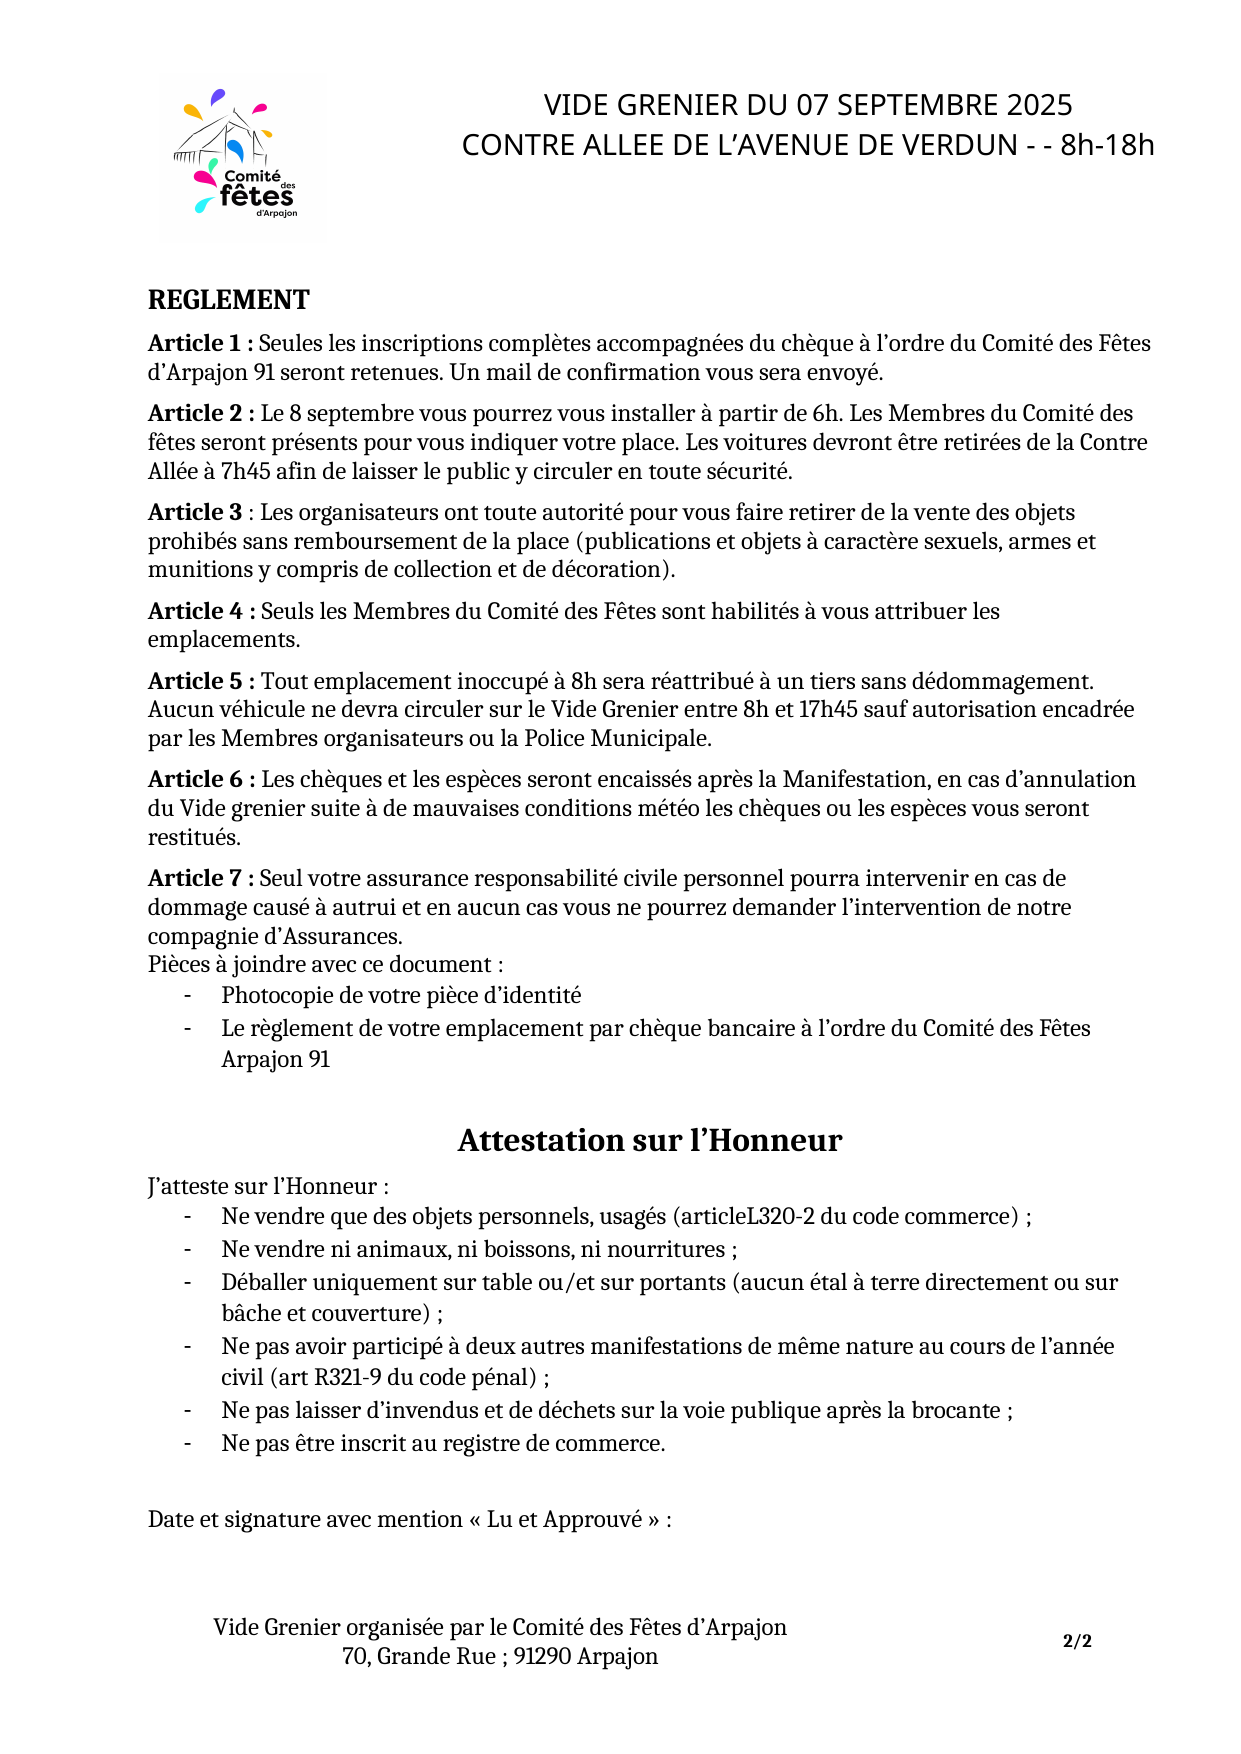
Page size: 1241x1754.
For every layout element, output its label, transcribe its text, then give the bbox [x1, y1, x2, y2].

text Article 5 : Tout emplacement inoccupé à 8h sera réattribué à un tiers sans dédommagement. Aucun véhicule ne devra circuler sur le Vide Grenier entre 8h et 17h45 sauf autorisation encadrée par les Membres organisateurs ou la Police Municipale. [148, 667, 1152, 753]
text Article 6 : Les chèques et les espèces seront encaissés après la Manifestation, en cas d’annulation du Vide grenier suite à de mauvaises conditions météo les chèques ou les espèces vous seront restitués. [148, 765, 1152, 852]
text Attestation sur l’Honneur [148, 1121, 1152, 1159]
list Ne vendre que des objets personnels, usagés (articleL320-2 du code commerce) ; [184, 1200, 1152, 1231]
list Ne vendre ni animaux, ni boissons, ni nourritures ; [184, 1233, 1152, 1264]
list Ne pas être inscrit au registre de commerce. [184, 1427, 1152, 1457]
text Article 4 : Seuls les Membres du Comité des Fêtes sont habilités à vous attribuer les emplacements. [148, 597, 1152, 654]
text Date et signature avec mention « Lu et Approuvé » : [148, 1505, 1152, 1534]
list Ne pas avoir participé à deux autres manifestations de même nature au cours de l’année civil (art R321-9 du code pénal) ; [184, 1330, 1152, 1392]
text REGLEMENT [148, 283, 1152, 317]
text Article 1 : Seules les inscriptions complètes accompagnées du chèque à l’ordre du Comité des Fêtes d’Arpajon 91 seront retenues. Un mail de confirmation vous sera envoyé. [148, 329, 1152, 387]
list Ne pas laisser d’invendus et de déchets sur la voie publique après la brocante ; [184, 1394, 1152, 1424]
list Le règlement de votre emplacement par chèque bancaire à l’ordre du Comité des Fêtes Arpajon 91 [184, 1012, 1152, 1073]
text Article 7 : Seul votre assurance responsabilité civile personnel pourra intervenir en cas de dommage causé à autrui et en aucun cas vous ne pourrez demander l’intervention de notre compagnie d’Assurances. [148, 864, 1152, 950]
list Photocopie de votre pièce d’identité [184, 979, 1152, 1009]
list Déballer uniquement sur table ou/et sur portants (aucun étal à terre directement ou sur bâche et couverture) ; [184, 1266, 1152, 1328]
text Article 2 : Le 8 septembre vous pourrez vous installer à partir de 6h. Les Membres du Comité des fêtes seront présents pour vous indiquer votre place. Les voitures devront être retirées de la Contre Allée à 7h45 afin de laisser le public y circuler en toute sécurité. [148, 399, 1152, 485]
text J’atteste sur l’Honneur : [148, 1172, 1152, 1200]
picture [158, 73, 328, 243]
text Article 3 : Les organisateurs ont toute autorité pour vous faire retirer de la vente des objets prohibés sans remboursement de la place (publications et objets à caractère sexuels, armes et munitions y compris de collection et de décoration). [148, 498, 1152, 584]
text Pièces à joindre avec ce document : [148, 950, 1152, 979]
